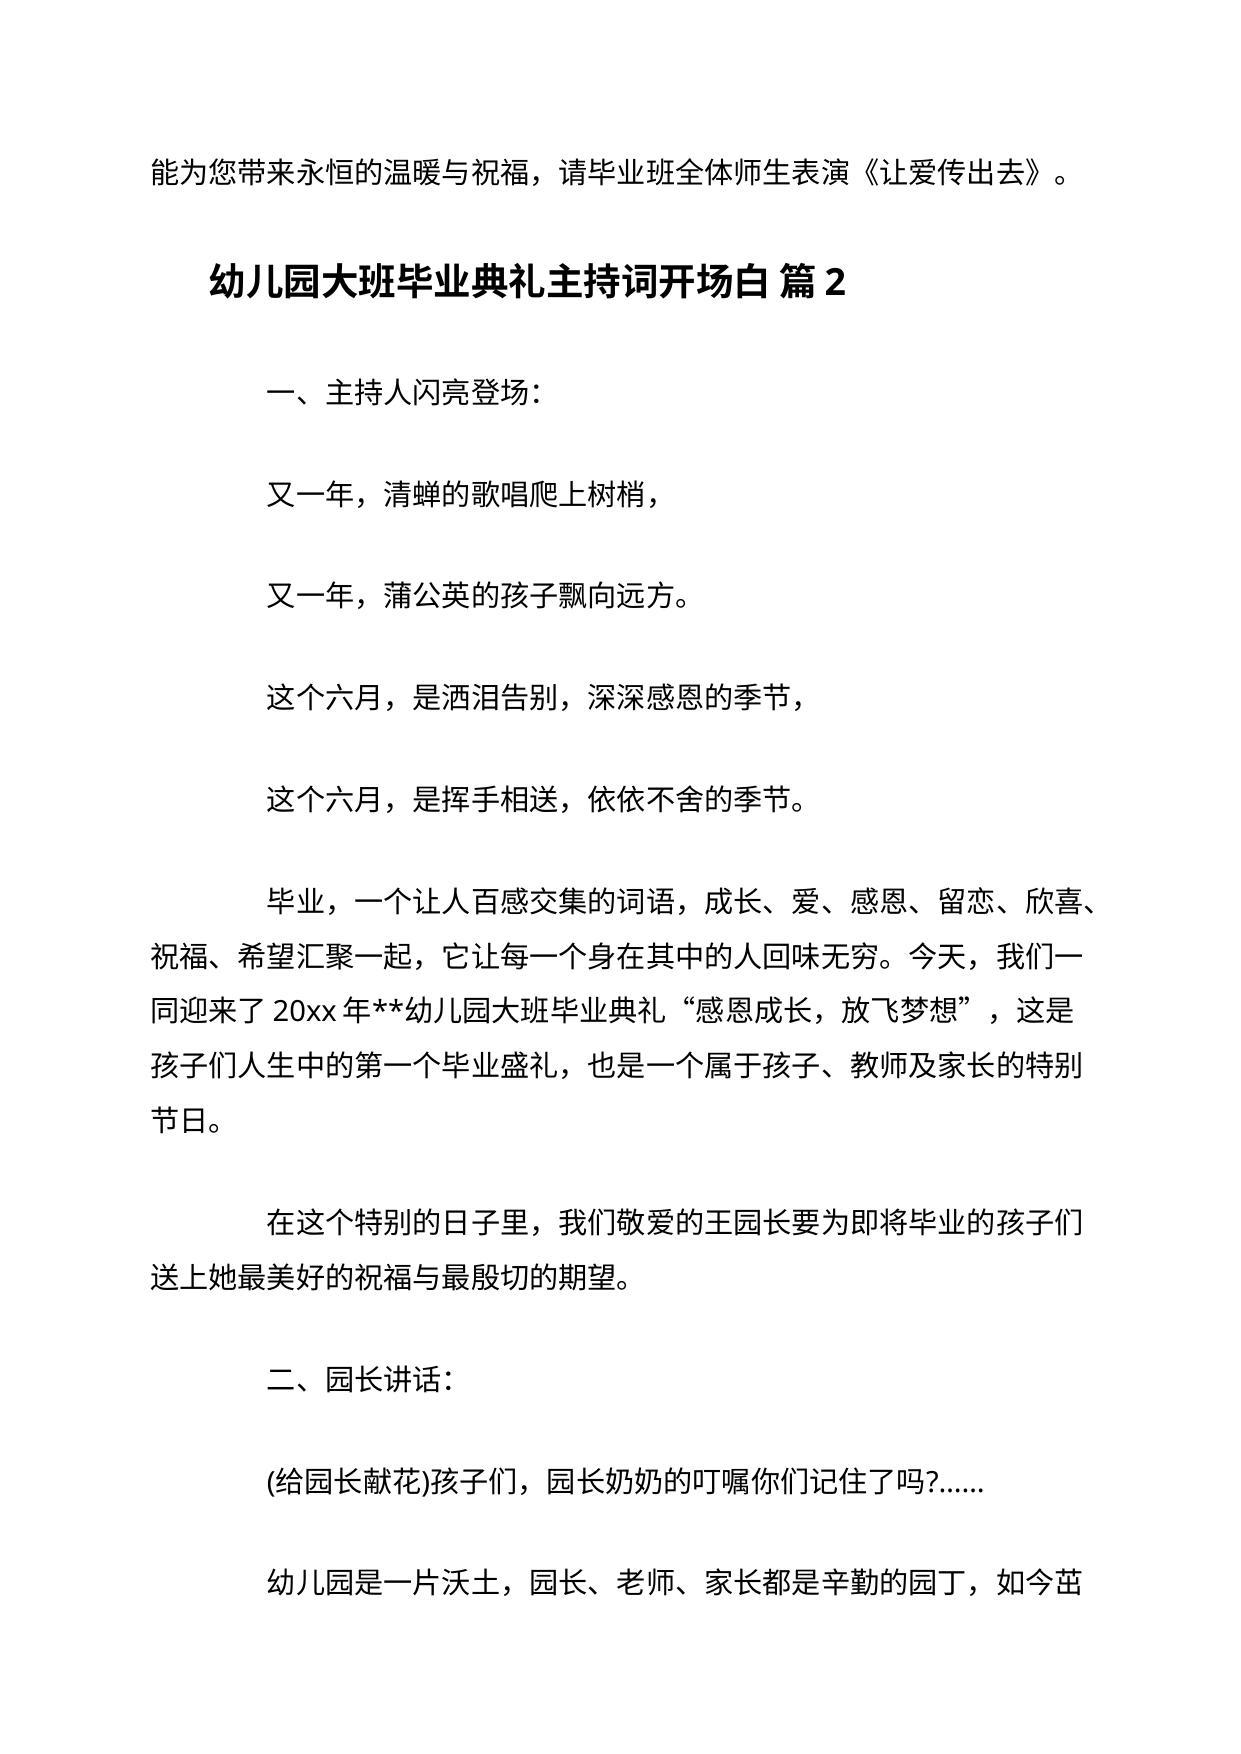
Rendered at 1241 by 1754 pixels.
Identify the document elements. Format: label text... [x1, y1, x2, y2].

text 又一年，蒲公英的孩子飘向远方。 [150, 573, 1090, 615]
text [150, 1560, 1090, 1602]
text 又一年，清蝉的歌唱爬上树梢， [150, 471, 1090, 513]
text 一、主持人闪亮登场： [150, 369, 1090, 412]
text (给园长献花)孩子们，园长奶奶的叮嘱你们记住了吗?…… [150, 1458, 1090, 1501]
text 这个六月，是洒泪告别，深深感恩的季节， [150, 675, 1090, 717]
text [150, 150, 1090, 192]
text 这个六月，是挥手相送，依依不舍的季节。 [150, 776, 1090, 819]
text 二、园长讲话： [150, 1356, 1090, 1399]
text 毕业，一个让人百感交集的词语，成长、爱、感恩、留恋、欣喜、祝福、希望汇聚一起，它让每一个身在其中的人回味无穷。今天，我们一同迎来了20xx年**幼儿园大班毕业典礼“感恩成长，放飞梦想”，这是孩子们人生中的第一个毕业盛礼，也是一个属于孩子、教师及家长的特别节日。 [150, 878, 1090, 1140]
text 在这个特别的日子里，我们敬爱的王园长要为即将毕业的孩子们送上她最美好的祝福与最殷切的期望。 [150, 1200, 1090, 1297]
text 幼儿园大班毕业典礼主持词开场白 篇2 [150, 252, 1090, 306]
